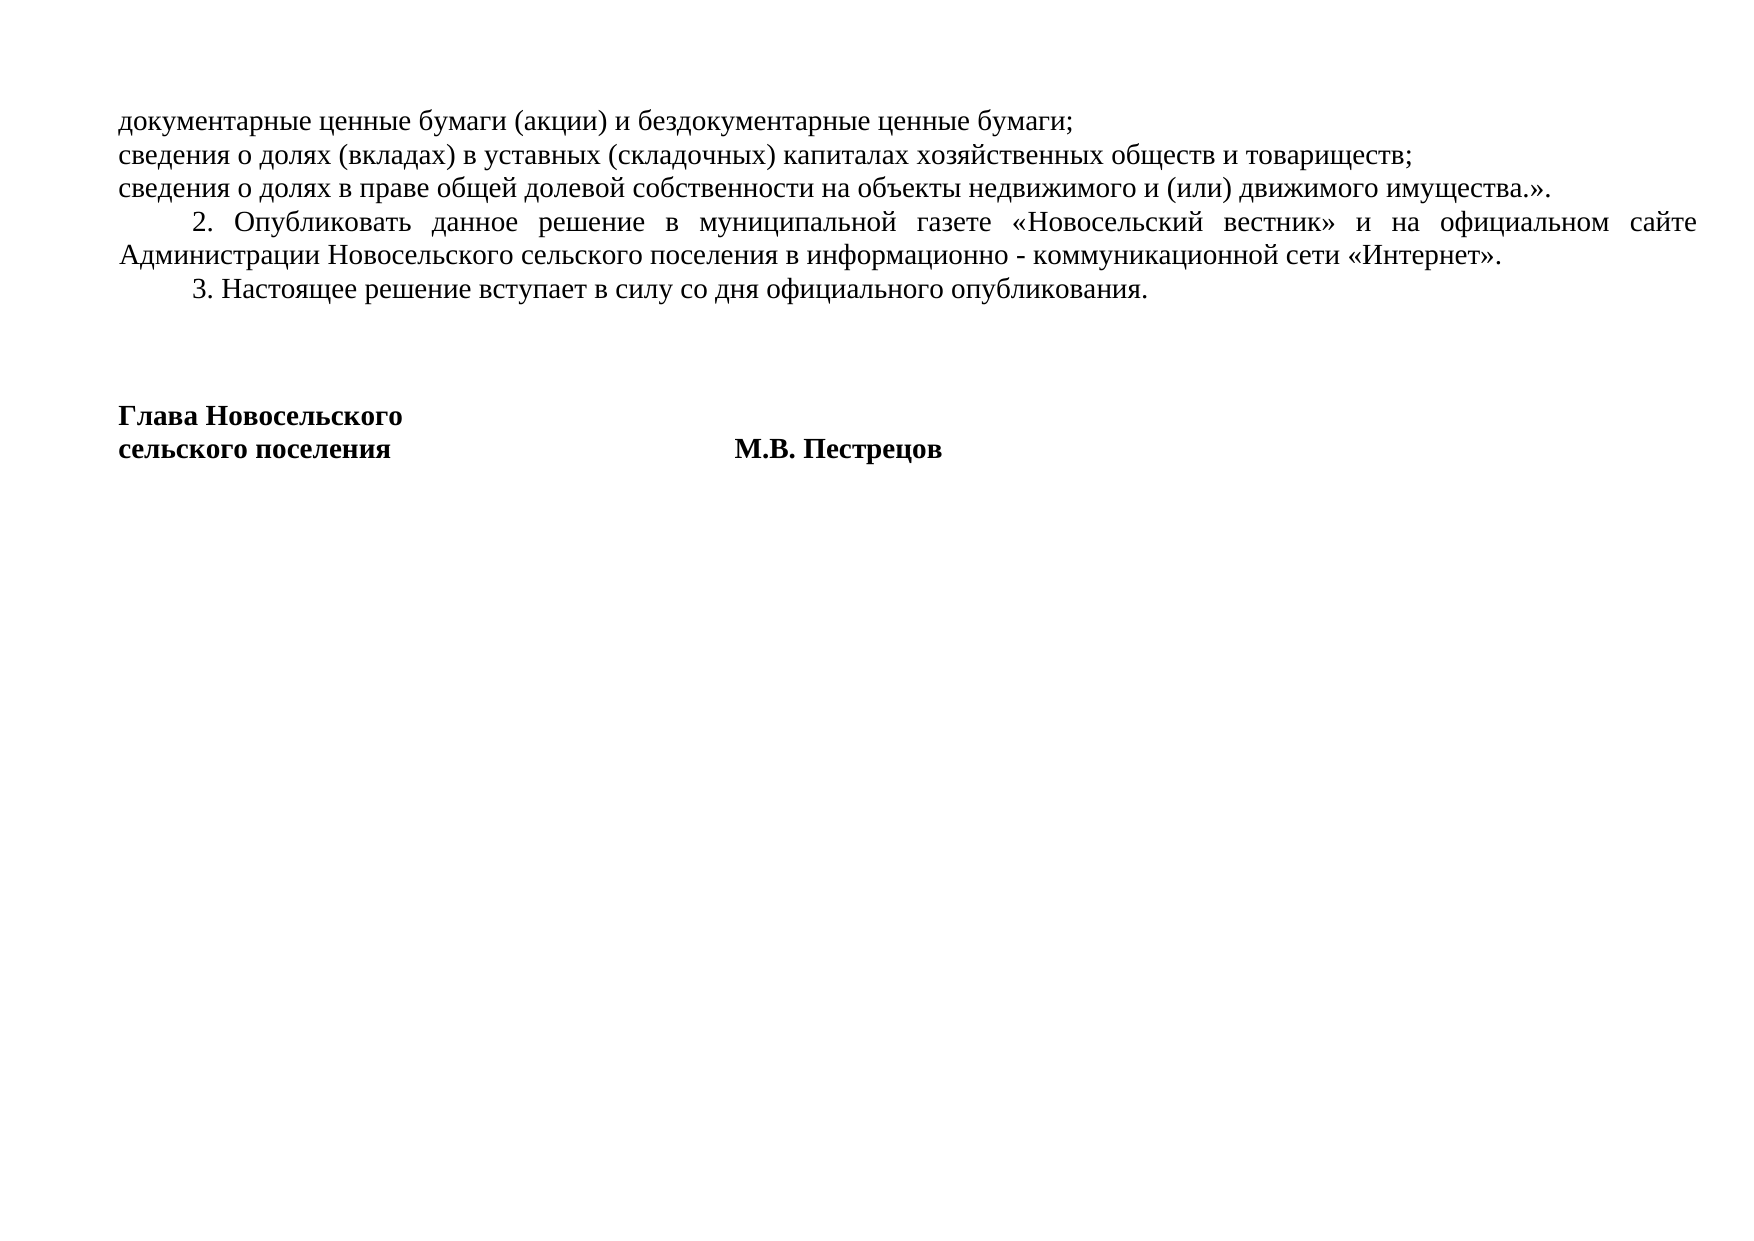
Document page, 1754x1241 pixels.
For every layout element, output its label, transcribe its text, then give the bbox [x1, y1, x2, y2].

text Глава Новосельского [118, 398, 1698, 432]
text документарные ценные бумаги (акции) и бездокументарные ценные бумаги; [118, 103, 1698, 137]
text 2. Опубликовать данное решение в муниципальной газете «Новосельский вестник» и на официальном сайте Администрации Новосельского сельского поселения в информационно - коммуникационной сети «Интернет». [119, 204, 1698, 271]
text сельского поселения М.В. Пестрецов [118, 432, 1698, 465]
text 3. Настоящее решение вступает в силу со дня официального опубликования. [119, 271, 1698, 304]
text сведения о долях (вкладах) в уставных (складочных) капиталах хозяйственных обществ и товариществ; [118, 137, 1698, 170]
text сведения о долях в праве общей долевой собственности на объекты недвижимого и (или) движимого имущества.». [118, 170, 1698, 204]
